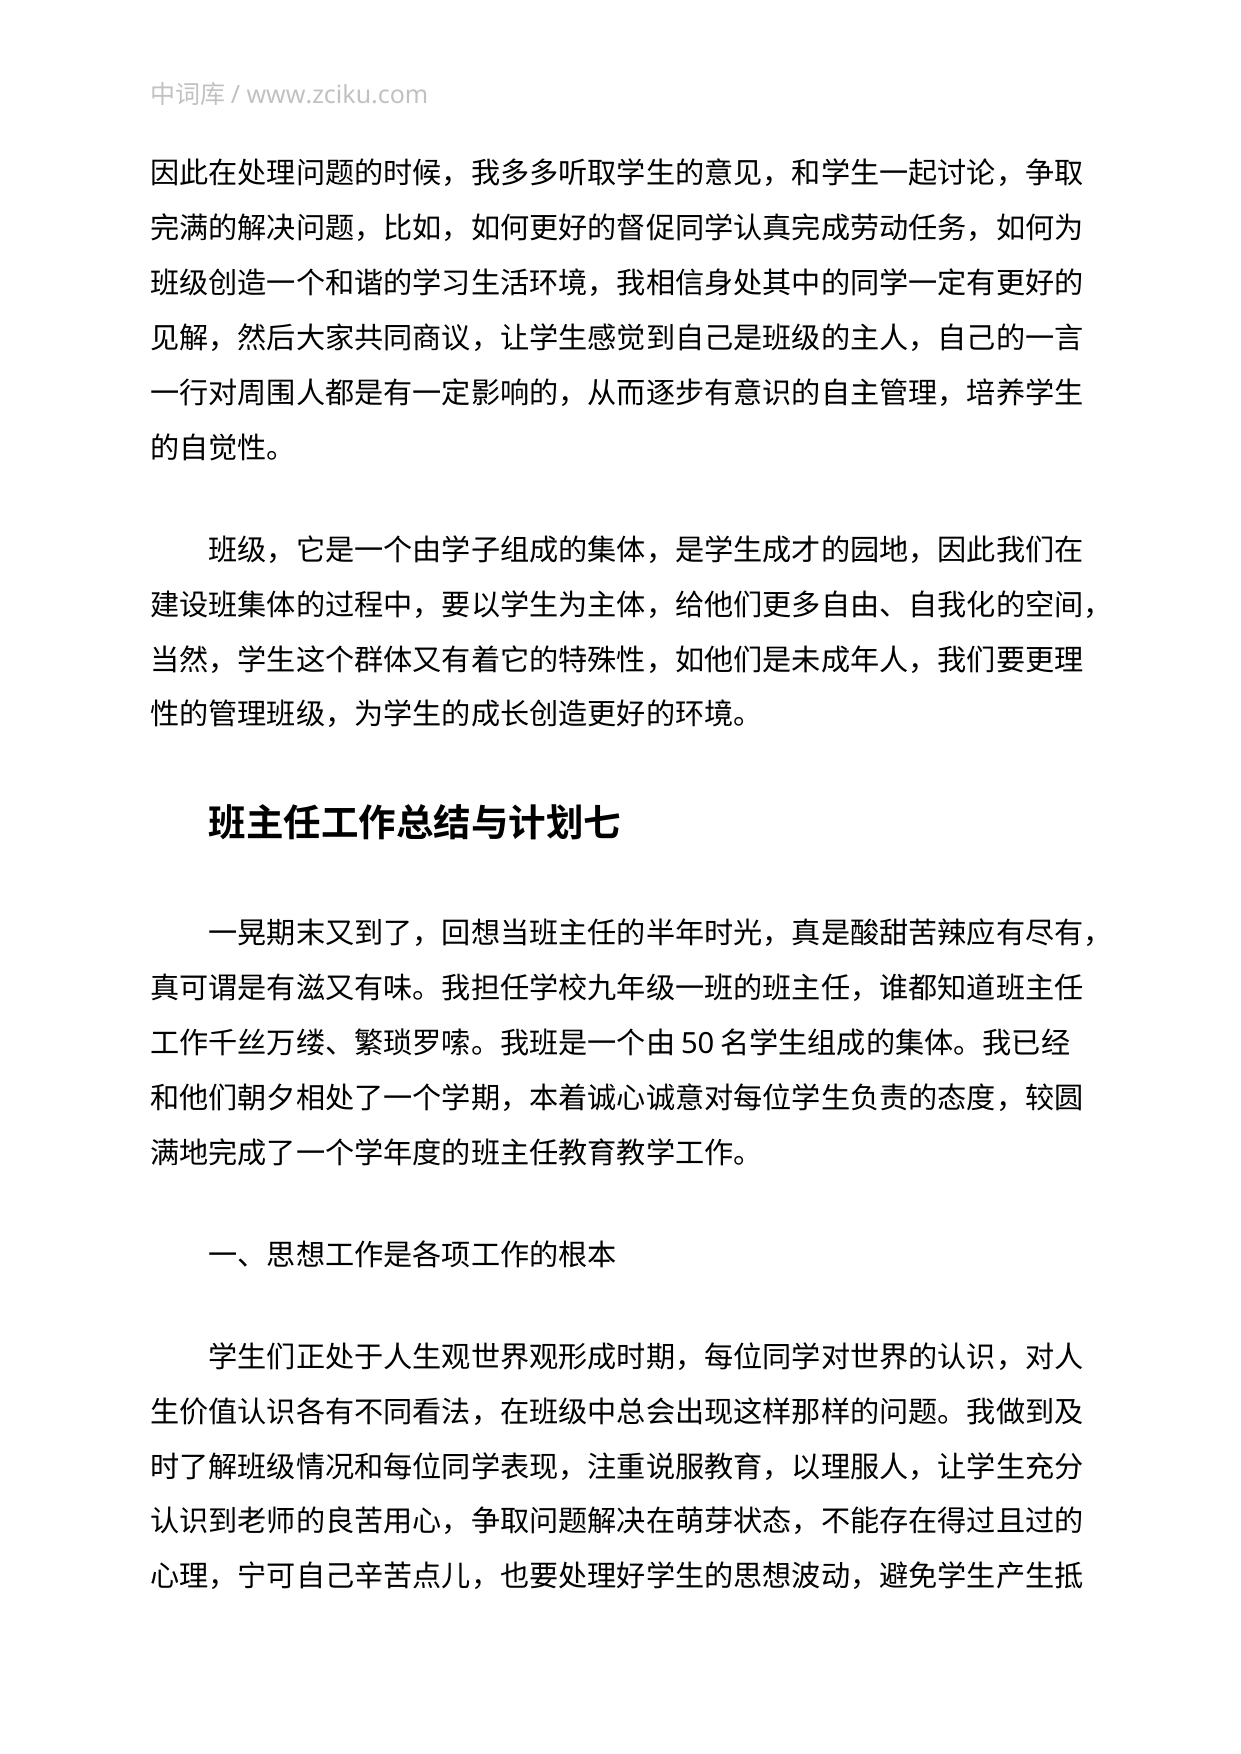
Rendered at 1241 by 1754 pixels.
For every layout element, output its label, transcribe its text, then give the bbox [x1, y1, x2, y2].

text 班主任工作总结与计划七 [150, 793, 1090, 847]
text 班级，它是一个由学子组成的集体，是学生成才的园地，因此我们在建设班集体的过程中，要以学生为主体，给他们更多自由、自我化的空间，当然，学生这个群体又有着它的特殊性，如他们是未成年人，我们要更理性的管理班级，为学生的成长创造更好的环境。 [150, 526, 1090, 733]
text 一晃期末又到了，回想当班主任的半年时光，真是酸甜苦辣应有尽有，真可谓是有滋又有味。我担任学校九年级一班的班主任，谁都知道班主任工作千丝万缕、繁琐罗嗦。我班是一个由50名学生组成的集体。我已经和他们朝夕相处了一个学期，本着诚心诚意对每位学生负责的态度，较圆满地完成了一个学年度的班主任教育教学工作。 [150, 910, 1090, 1172]
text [150, 1333, 1090, 1595]
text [150, 150, 1090, 467]
text 一、思想工作是各项工作的根本 [150, 1232, 1090, 1274]
